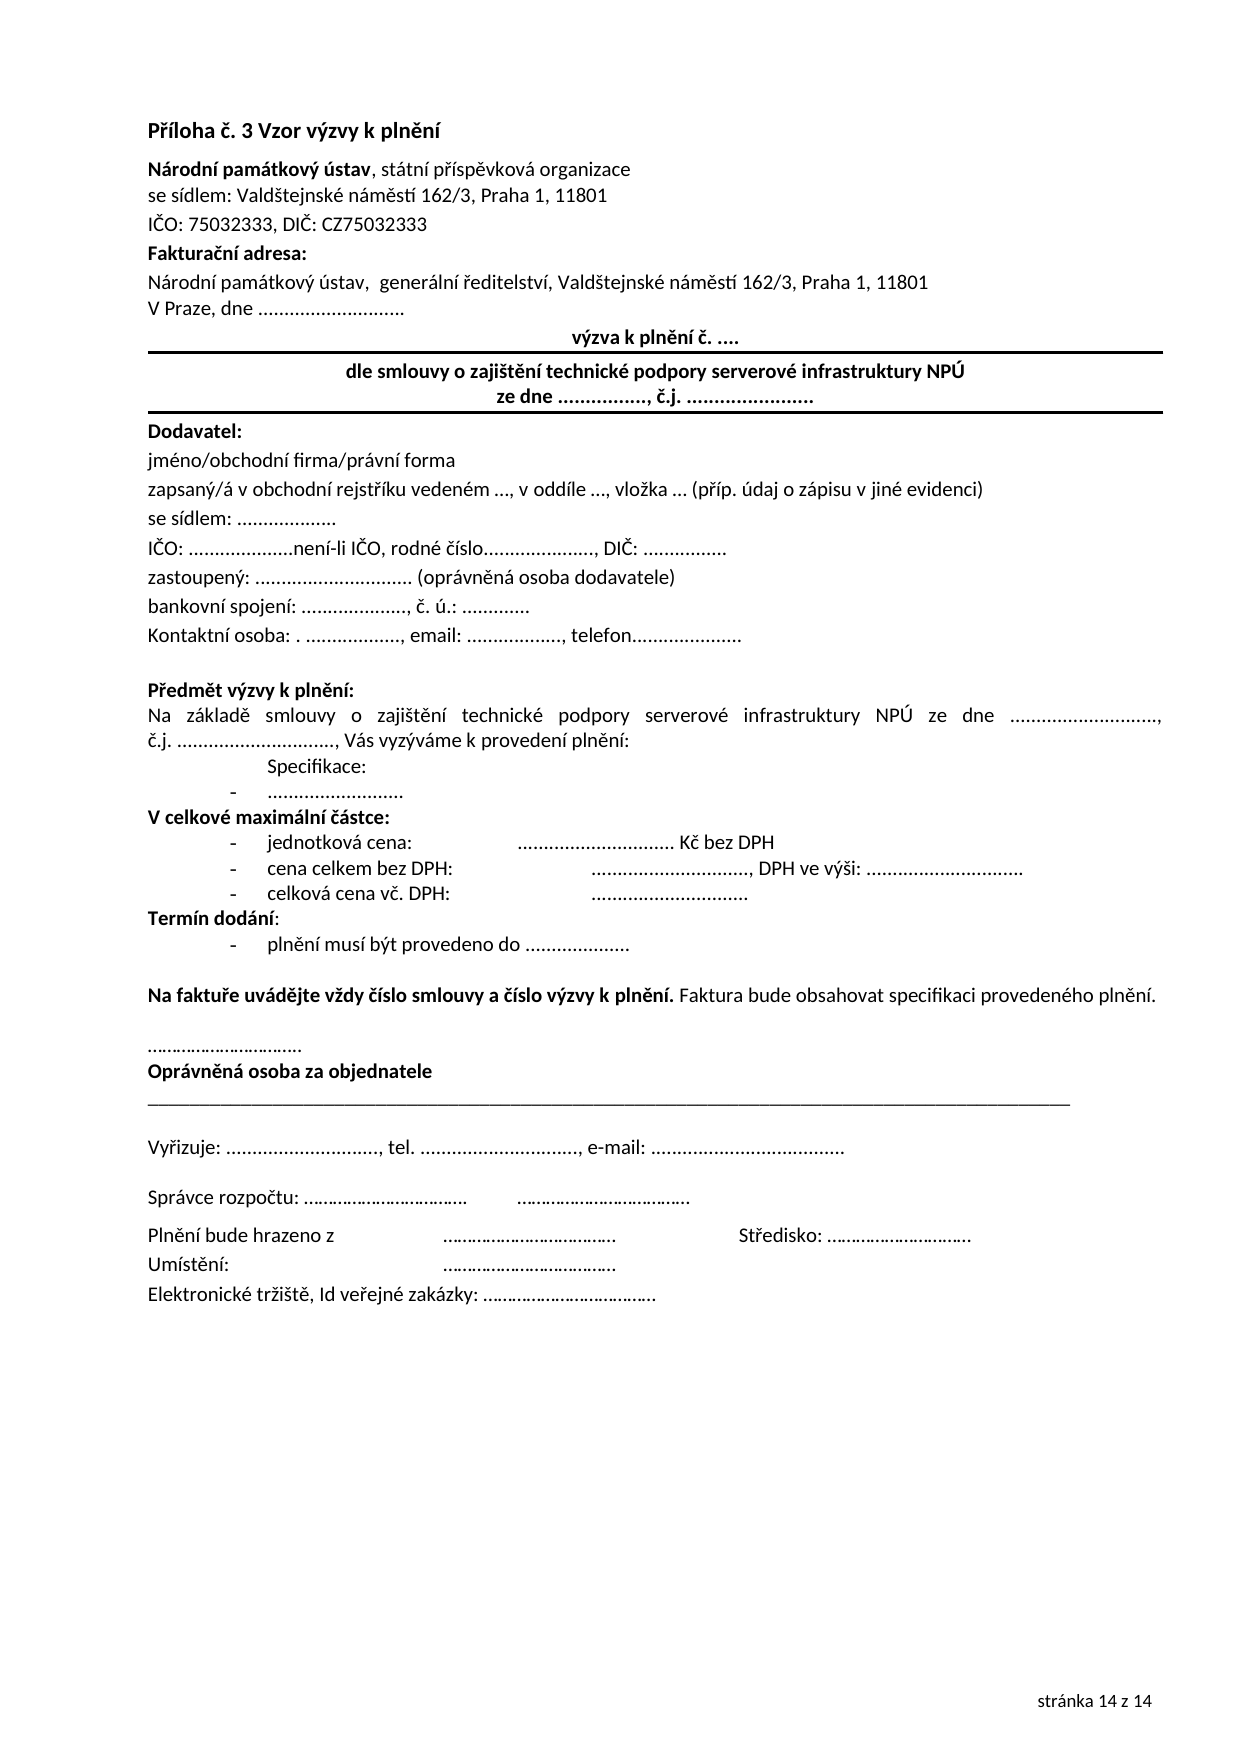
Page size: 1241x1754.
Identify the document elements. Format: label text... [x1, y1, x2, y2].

text Dodavatel: [148, 418, 1163, 443]
text se sídlem: Valdštejnské náměstí 162/3, Praha 1, 11801 [148, 182, 1163, 207]
text Umístění: ……………………………… [148, 1252, 1163, 1277]
text _________________________________________________________________________________________ [148, 1083, 1163, 1109]
text V celkové maximální částce: [148, 804, 1163, 829]
text Předmět výzvy k plnění: [148, 677, 1163, 702]
text V Praze, dne ............................ [148, 295, 1163, 320]
text ………………………….. [148, 1033, 1163, 1058]
text výzva k plnění č. .... [148, 324, 1163, 351]
list cena celkem bez DPH: .............................., DPH ve výši: .............................. [229, 855, 1163, 880]
text zastoupený: .............................. (oprávněná osoba dodavatele) [148, 564, 1163, 589]
text Oprávněná osoba za objednatele [148, 1058, 1163, 1083]
text Správce rozpočtu: ……………………………. ……………………………… [148, 1184, 1163, 1210]
text Kontaktní osoba: . .................., email: .................., telefon..................... [148, 622, 1163, 648]
text Na základě smlouvy o zajištění technické podpory serverové infrastruktury NPÚ ze dne ............................, č.j. .............................., Vás vyzýváme k provedení plnění: [148, 702, 1163, 753]
text Plnění bude hrazeno z ……………………………… Středisko: ………………………… [148, 1222, 1163, 1248]
text dle smlouvy o zajištění technické podpory serverové infrastruktury NPÚ [148, 358, 1163, 384]
list jednotková cena: .............................. Kč bez DPH [229, 829, 1163, 855]
text Národní památkový ústav, generální ředitelství, Valdštejnské náměstí 162/3, Praha 1, 11801 [148, 269, 1119, 295]
text Příloha č. 3 Vzor výzvy k plnění [148, 116, 1163, 144]
text Na faktuře uvádějte vždy číslo smlouvy a číslo výzvy k plnění. Faktura bude obsahovat specifikaci provedeného plnění. [148, 982, 1163, 1007]
text Národní památkový ústav, státní příspěvková organizace [148, 156, 1163, 182]
text IČO: 75032333, DIČ: CZ75032333 [148, 211, 1163, 236]
text zapsaný/á v obchodní rejstříku vedeném …, v oddíle …, vložka … (příp. údaj o zápisu v jiné evidenci) [148, 476, 1163, 502]
text Specifikace: [267, 753, 1163, 778]
text Termín dodání: [148, 906, 1163, 931]
text Fakturační adresa: [148, 240, 1163, 266]
text bankovní spojení: ...................., č. ú.: ............. [148, 593, 1163, 618]
text IČO: ....................není-li IČO, rodné číslo....................., DIČ: ................ [148, 535, 1163, 560]
list .......................... [229, 778, 1163, 804]
list celková cena vč. DPH: .............................. [229, 880, 1163, 906]
text se sídlem: ................... [148, 506, 1163, 531]
text Elektronické tržiště, Id veřejné zakázky: ……………………………… [148, 1281, 1163, 1306]
text ze dne ................, č.j. ....................... [148, 384, 1163, 411]
list plnění musí být provedeno do .................... [229, 931, 1163, 956]
text Vyřizuje: ............................., tel. .............................., e-mail: ..................................... [148, 1134, 1163, 1159]
text jméno/obchodní firma/právní forma [148, 447, 1163, 473]
